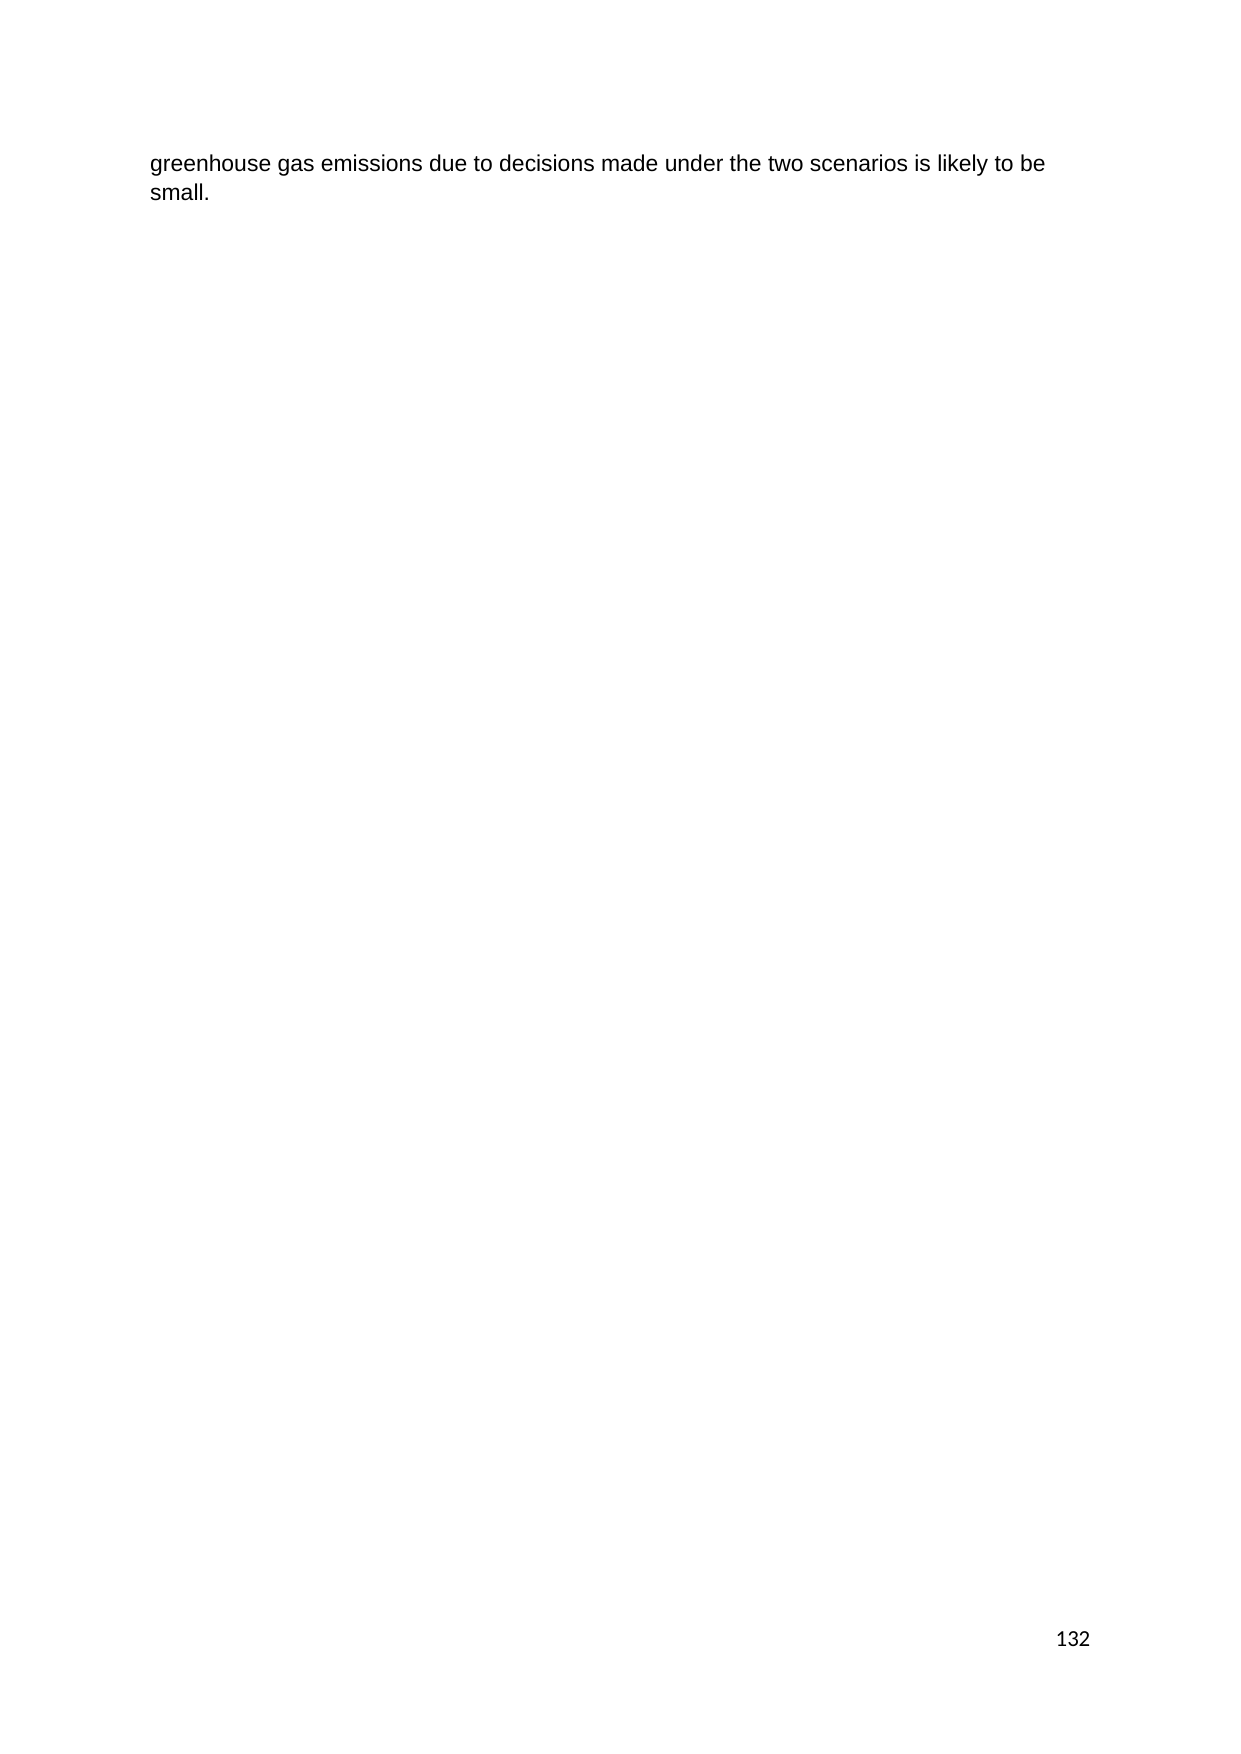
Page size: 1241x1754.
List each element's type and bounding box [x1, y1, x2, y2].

text [150, 150, 1090, 205]
